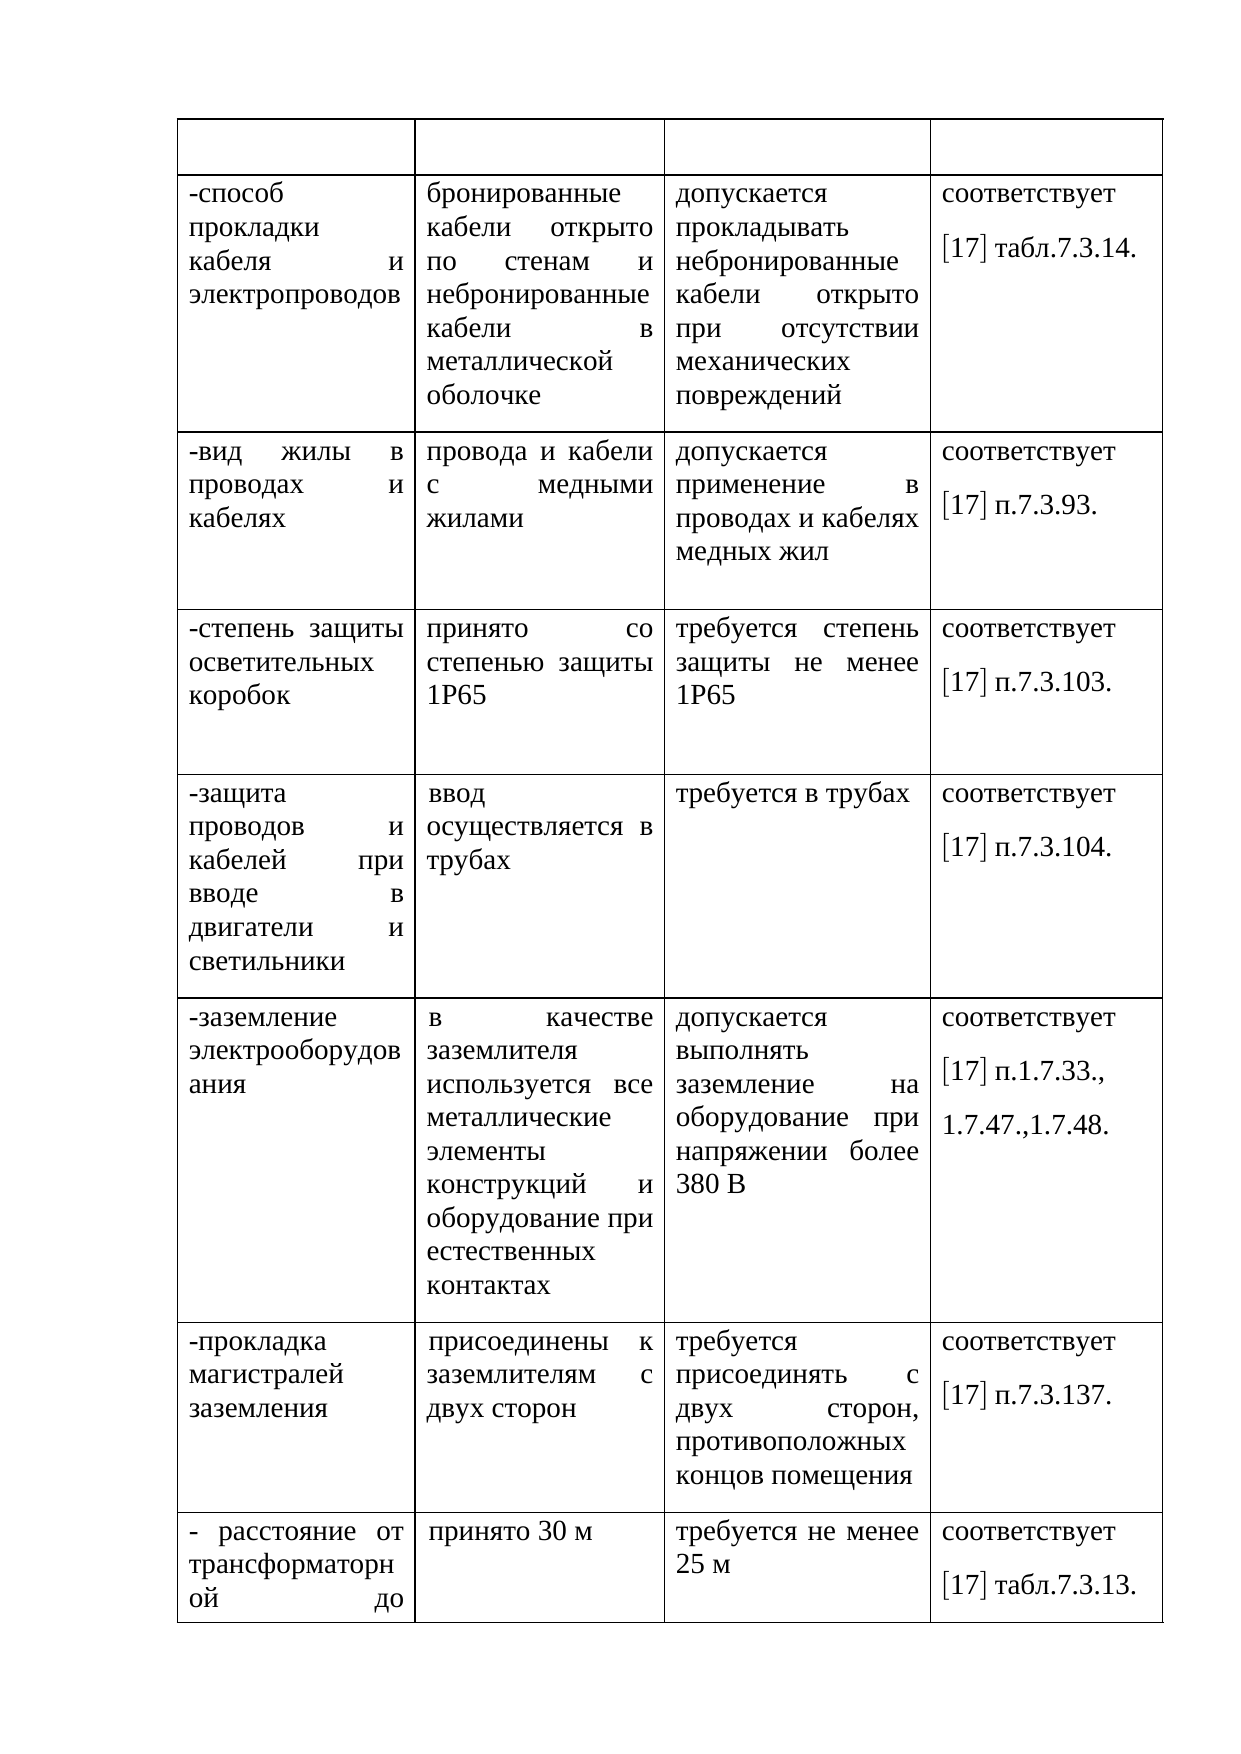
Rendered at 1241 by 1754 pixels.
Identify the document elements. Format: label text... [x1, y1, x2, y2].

table_cell ввод осуществляется в трубах [416, 775, 664, 997]
table_cell соответствует 17 п.7.3.103. [931, 610, 1162, 773]
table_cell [931, 1513, 1162, 1622]
table_cell требуется степень защиты не менее 1Р65 [665, 610, 930, 773]
table_cell -степень защиты осветительных коробок [178, 610, 414, 773]
table_cell соответствует 17 п.7.3.137. [931, 1323, 1162, 1511]
table_cell -способ прокладки кабеля и электропроводов [178, 176, 414, 431]
table_cell принято со степенью защиты 1Р65 [416, 610, 664, 773]
table_cell провода и кабели с медными жилами [416, 433, 664, 609]
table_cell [931, 120, 1162, 174]
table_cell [178, 120, 414, 174]
table_cell -заземление электрооборудования [178, 999, 414, 1321]
table_cell принято [416, 1513, 664, 1622]
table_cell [665, 120, 930, 174]
table_cell допускается прокладывать небронированные кабели открыто при отсутствии механических повреждений [665, 176, 930, 431]
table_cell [178, 1513, 414, 1622]
table_cell присоединены к заземлителям с двух сторон [416, 1323, 664, 1511]
table_cell соответствует 17 п.7.3.104. [931, 775, 1162, 997]
table_cell допускается выполнять заземление на оборудование при напряжении более 380 В [665, 999, 930, 1321]
table_cell в качестве заземлителя используется все металлические элементы конструкций и оборудование при естественных контактах [416, 999, 664, 1321]
table_cell соответствует 17 п.1.7.33., 1.7.47.,1.7.48. [931, 999, 1162, 1321]
table_cell требуется не менее [665, 1513, 930, 1622]
table_cell -вид жилы в проводах и кабелях [178, 433, 414, 609]
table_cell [416, 120, 664, 174]
table_cell -прокладка магистралей заземления [178, 1323, 414, 1511]
table_cell бронированные кабели открыто по стенам и небронированные кабели в металлической оболочке [416, 176, 664, 431]
table_cell -защита проводов и кабелей при вводе в двигатели и светильники [178, 775, 414, 997]
table_cell соответствует 17 п.7.3.93. [931, 433, 1162, 609]
table_cell допускается применение в проводах и кабелях медных жил [665, 433, 930, 609]
table_cell требуется присоединять с двух сторон, противоположных концов помещения [665, 1323, 930, 1511]
table_cell соответствует 17 табл.7.3.14. [931, 176, 1162, 431]
table_cell требуется в трубах [665, 775, 930, 997]
